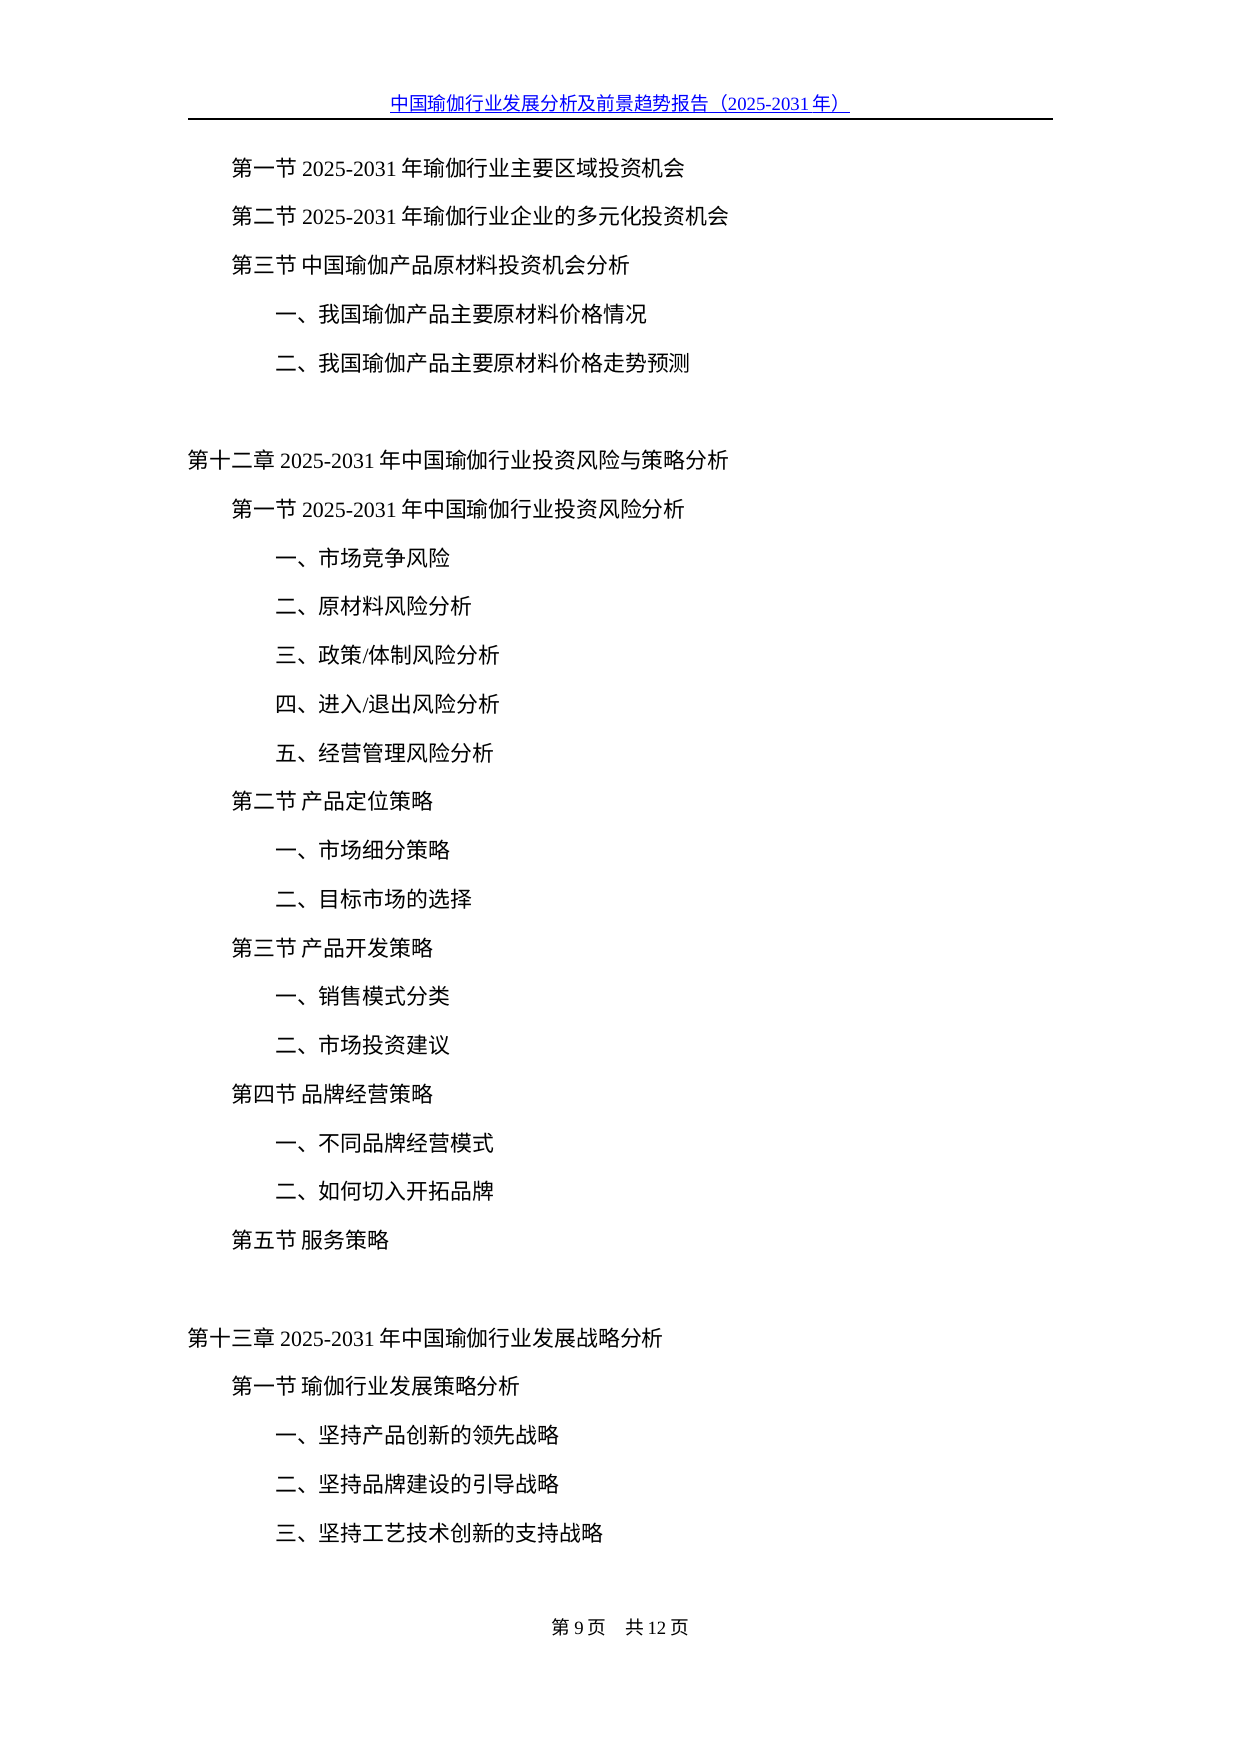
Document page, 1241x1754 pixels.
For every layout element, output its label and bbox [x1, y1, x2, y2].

text [187, 150, 1053, 1548]
